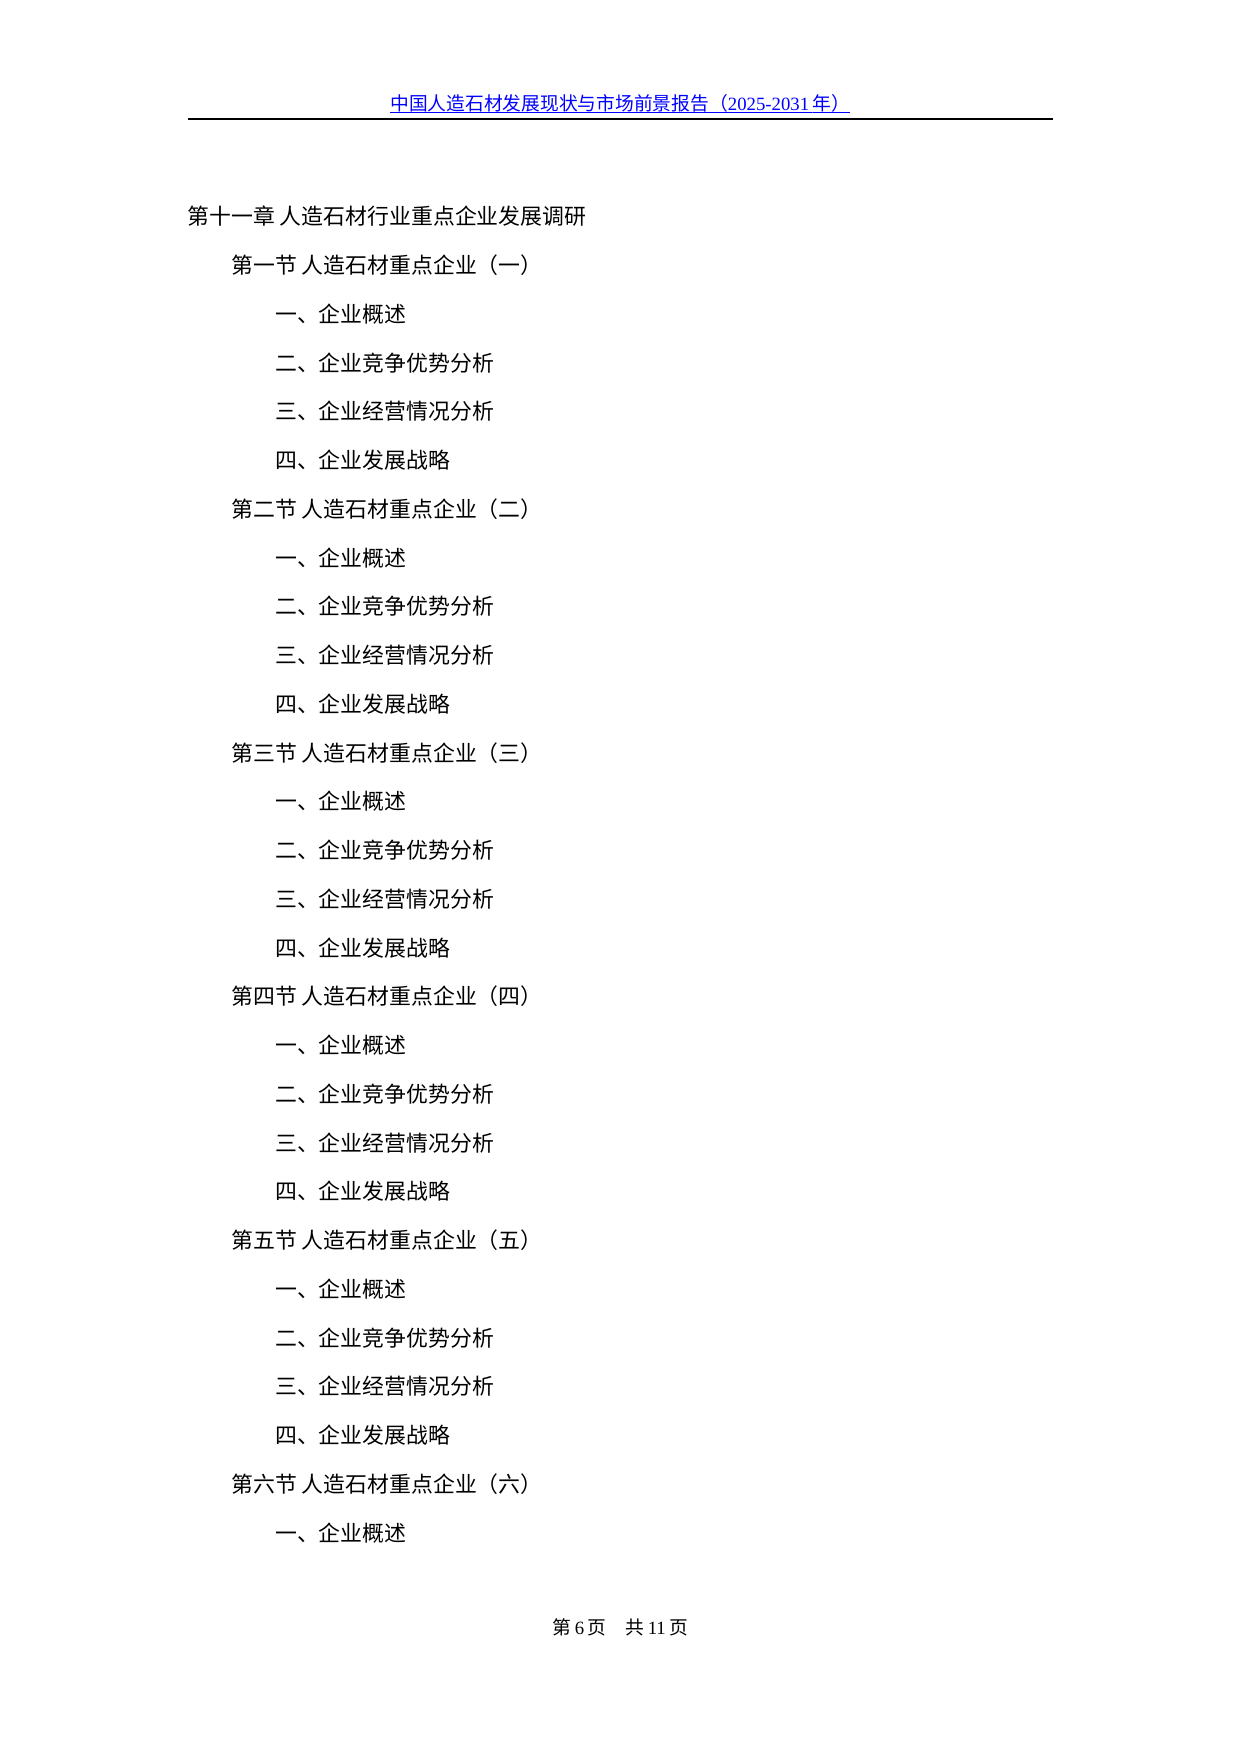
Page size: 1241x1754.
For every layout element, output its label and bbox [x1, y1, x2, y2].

text [187, 150, 1053, 1548]
